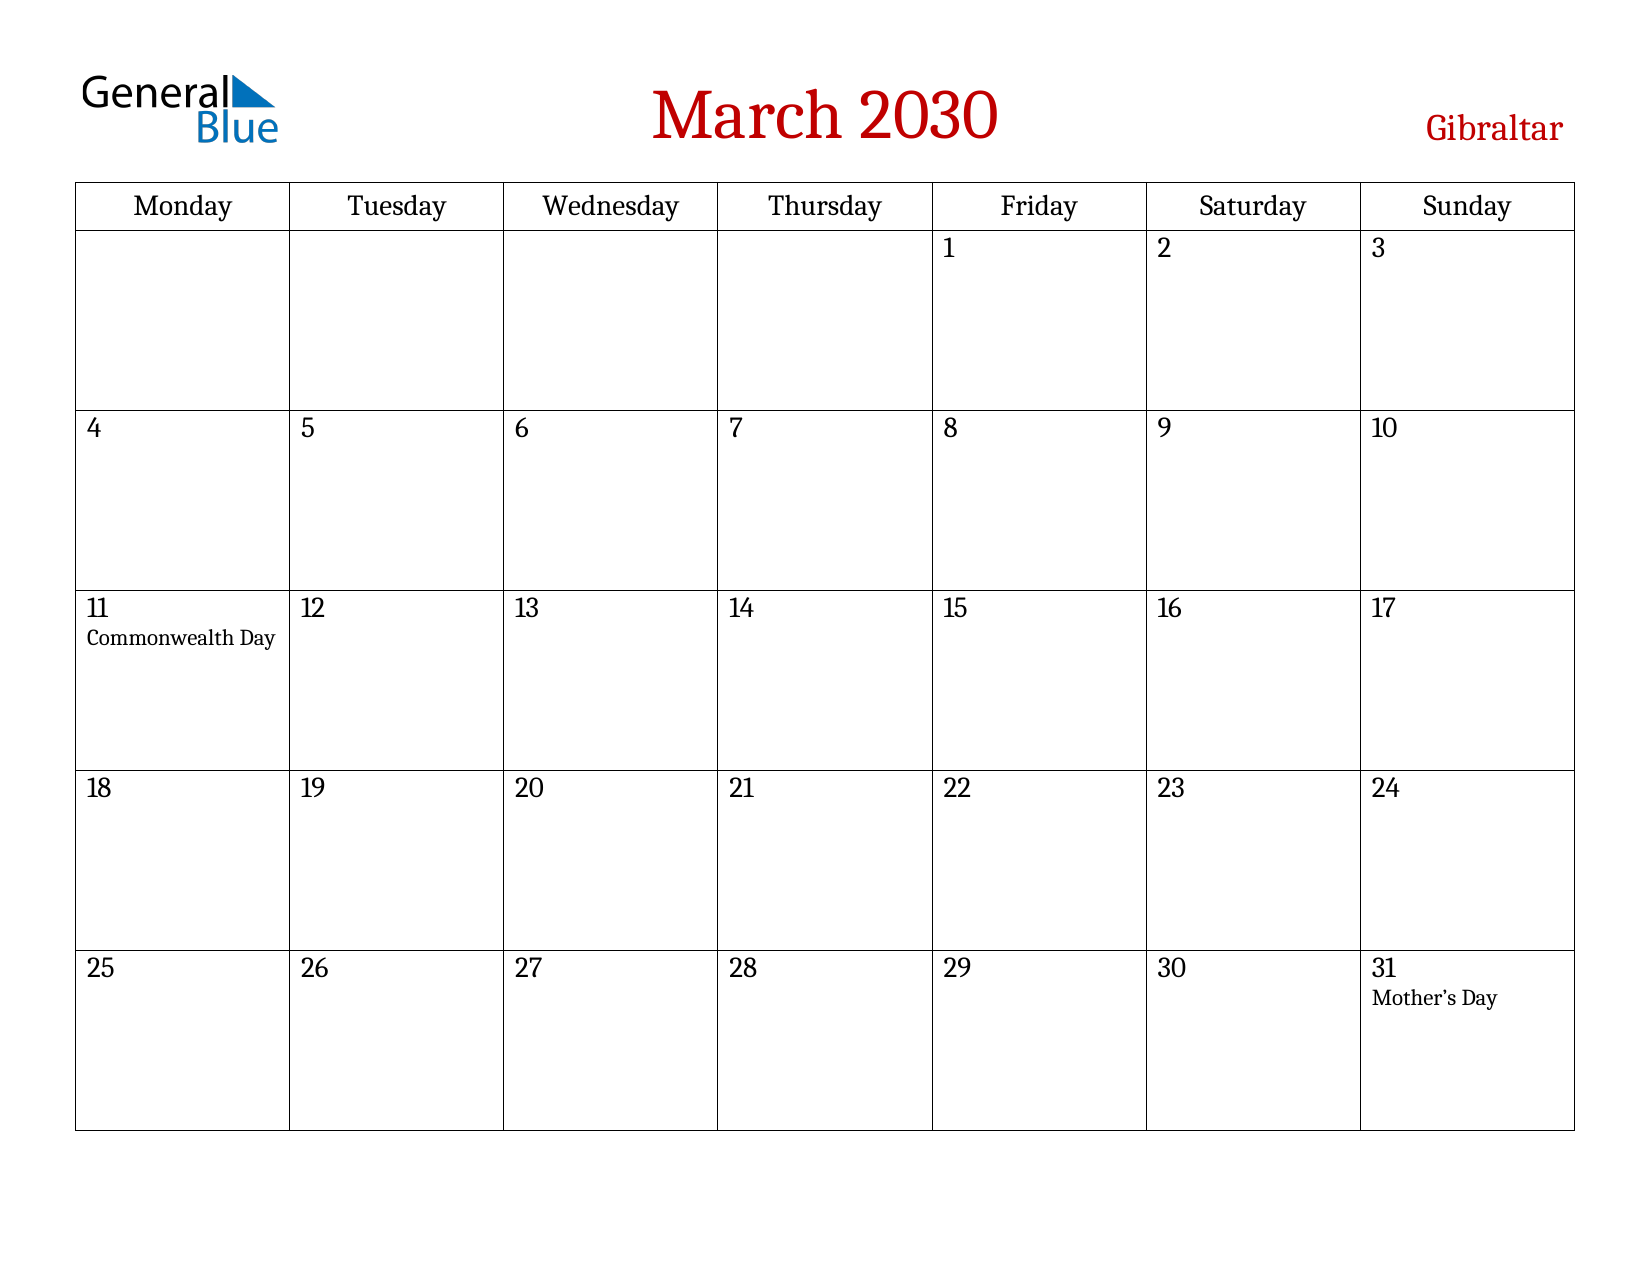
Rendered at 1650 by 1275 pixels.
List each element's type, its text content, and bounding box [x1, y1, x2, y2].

table_cell 6 [504, 411, 717, 444]
table_cell 3 [1361, 231, 1574, 264]
table_cell [1361, 805, 1574, 950]
table_cell 13 [504, 591, 717, 625]
table_cell [1361, 625, 1574, 770]
table_cell [718, 231, 932, 264]
table_cell [933, 805, 1146, 950]
table_cell 30 [1147, 951, 1360, 985]
table_cell [1361, 265, 1574, 410]
table_cell [504, 625, 717, 770]
table_cell 15 [933, 591, 1146, 625]
table_cell Wednesday [504, 183, 717, 230]
table_cell [76, 231, 289, 264]
table_cell 23 [1147, 771, 1360, 805]
table_cell 27 [504, 951, 717, 985]
table_cell [933, 625, 1146, 770]
table_cell [1147, 805, 1360, 950]
table_header [76, 75, 503, 182]
table_cell 16 [1147, 591, 1360, 625]
table_cell Commonwealth Day [76, 625, 289, 770]
table_cell 21 [718, 771, 932, 805]
table_cell Friday [933, 183, 1146, 230]
table_cell 19 [290, 771, 503, 805]
table_cell Mother’s Day [1361, 985, 1574, 1130]
table_cell 11 [76, 591, 289, 625]
table_cell [290, 445, 503, 590]
table_cell [1147, 625, 1360, 770]
table_cell [504, 265, 717, 410]
table_cell 26 [290, 951, 503, 985]
table_cell 4 [76, 411, 289, 444]
table_cell [1361, 445, 1574, 590]
table_cell [504, 805, 717, 950]
table_cell [1147, 985, 1360, 1130]
table_cell 24 [1361, 771, 1574, 805]
table_cell Sunday [1361, 183, 1574, 230]
table_cell 5 [290, 411, 503, 444]
table_cell [76, 985, 289, 1130]
table_cell [718, 805, 932, 950]
table_cell [933, 445, 1146, 590]
table_cell [76, 445, 289, 590]
table_cell 20 [504, 771, 717, 805]
table_cell [290, 265, 503, 410]
table_cell 28 [718, 951, 932, 985]
table_cell 2 [1147, 231, 1360, 264]
table_cell Tuesday [290, 183, 503, 230]
table_cell [76, 265, 289, 410]
table_cell 14 [718, 591, 932, 625]
table_cell [504, 231, 717, 264]
table_cell [1147, 265, 1360, 410]
table_cell [504, 985, 717, 1130]
table_cell 8 [933, 411, 1146, 444]
table_cell Saturday [1147, 183, 1360, 230]
table_cell 31 [1361, 951, 1574, 985]
table_cell [718, 265, 932, 410]
table_cell [290, 985, 503, 1130]
table_cell 18 [76, 771, 289, 805]
table_cell [718, 985, 932, 1130]
table_cell [718, 625, 932, 770]
table_cell 9 [1147, 411, 1360, 444]
table_cell [290, 805, 503, 950]
table_header March 2030 [504, 75, 1146, 182]
table_cell [933, 985, 1146, 1130]
table_cell 1 [933, 231, 1146, 264]
table_cell 12 [290, 591, 503, 625]
table_cell 29 [933, 951, 1146, 985]
table_header Gibraltar [1146, 75, 1574, 182]
picture [82, 75, 278, 143]
table_cell [76, 805, 289, 950]
table_cell [718, 445, 932, 590]
table_cell [290, 625, 503, 770]
table_cell [290, 231, 503, 264]
table_cell 7 [718, 411, 932, 444]
table_cell [504, 445, 717, 590]
table_cell 25 [76, 951, 289, 985]
table_cell 10 [1361, 411, 1574, 444]
table_cell 17 [1361, 591, 1574, 625]
table_cell [1147, 445, 1360, 590]
table_cell 22 [933, 771, 1146, 805]
table_cell Thursday [718, 183, 932, 230]
table_cell Monday [76, 183, 289, 230]
table_cell [933, 265, 1146, 410]
